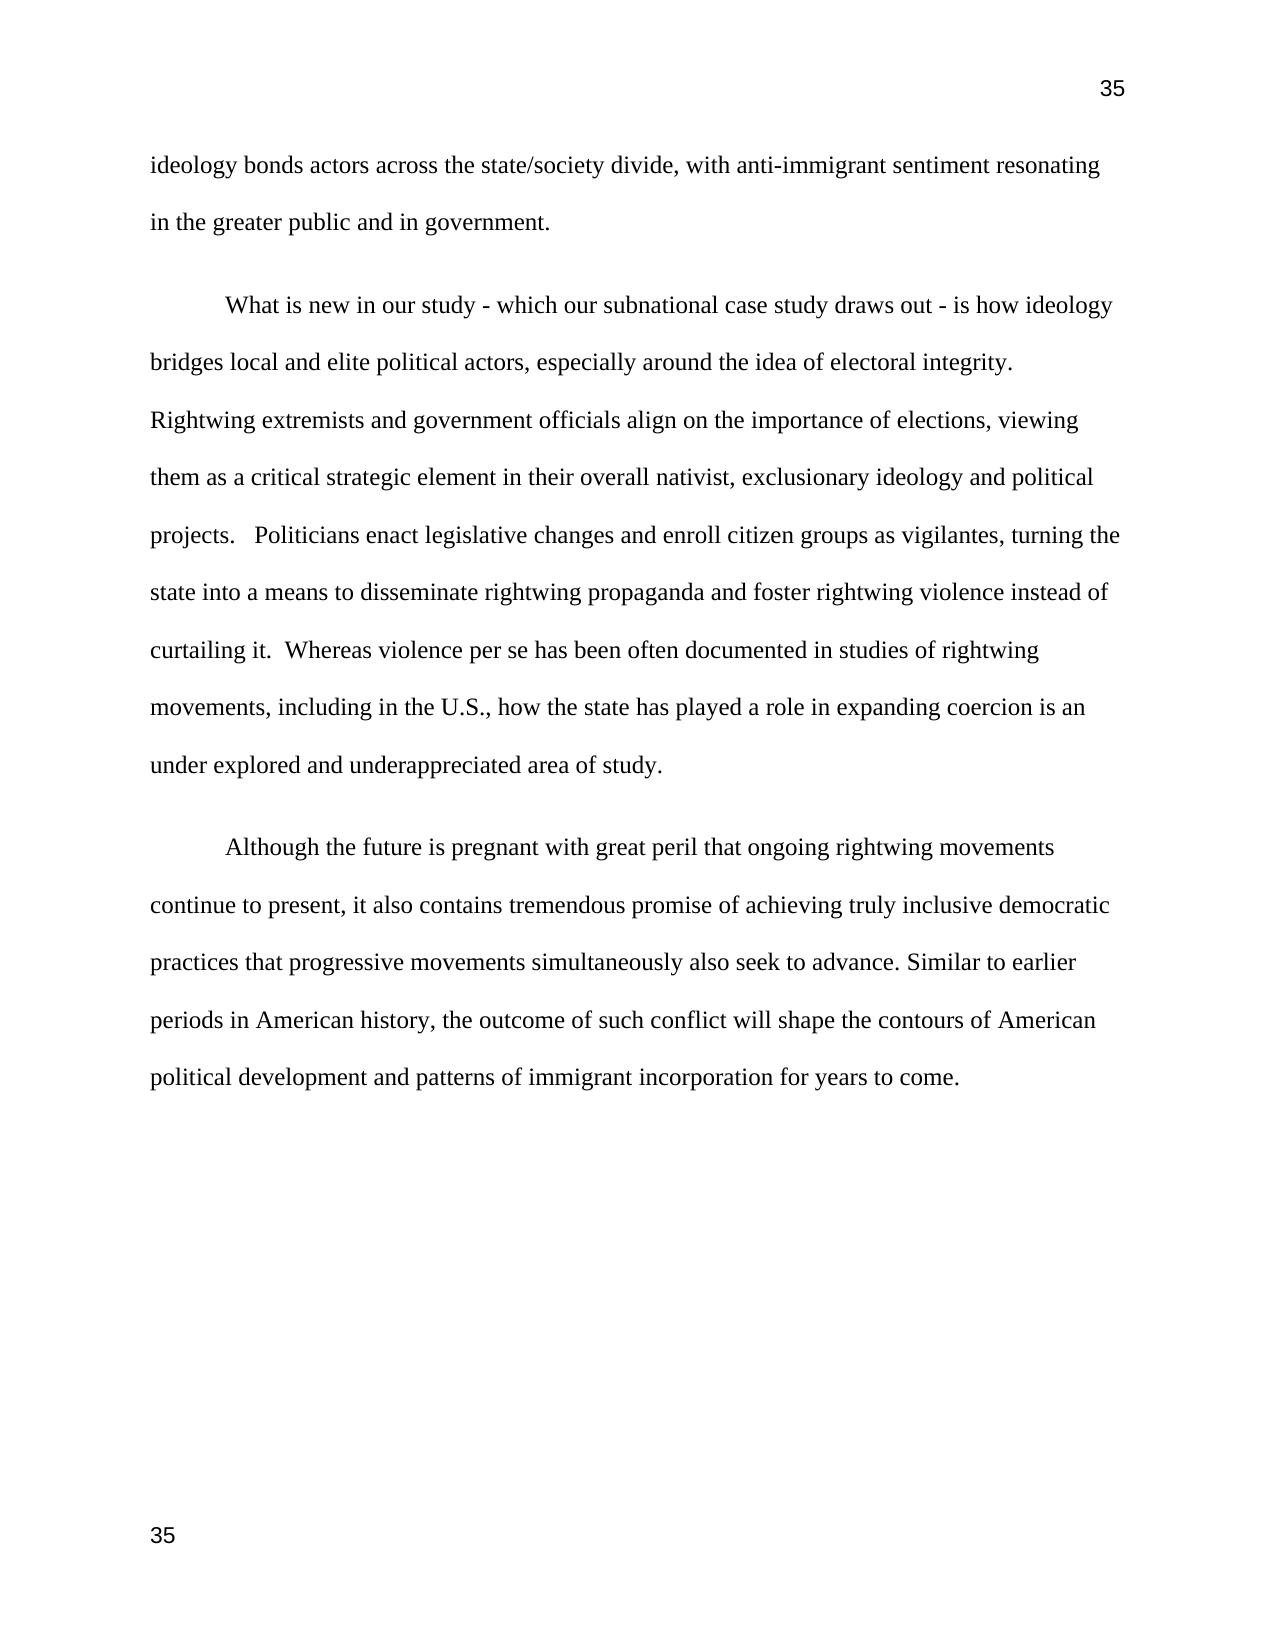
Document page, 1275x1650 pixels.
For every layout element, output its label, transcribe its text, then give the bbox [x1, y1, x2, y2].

text What is new in our study - which our subnational case study draws out - is how ideology bridges local and elite political actors, especially around the idea of electoral integrity. Rightwing extremists and government officials align on the importance of elections, viewing them as a critical strategic element in their overall nativist, exclusionary ideology and political projects. Politicians enact legislative changes and enroll citizen groups as vigilantes, turning the state into a means to disseminate rightwing propaganda and foster rightwing violence instead of curtailing it. Whereas violence per se has been often documented in studies of rightwing movements, including in the U.S., how the state has played a role in expanding coercion is an under explored and underappreciated area of study. [150, 290, 1125, 779]
text Although the future is pregnant with great peril that ongoing rightwing movements continue to present, it also contains tremendous promise of achieving truly inclusive democratic practices that progressive movements simultaneously also seek to advance. Similar to earlier periods in American history, the outcome of such conflict will shape the contours of American political development and patterns of immigrant incorporation for years to come. [150, 832, 1125, 1091]
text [150, 150, 1125, 236]
